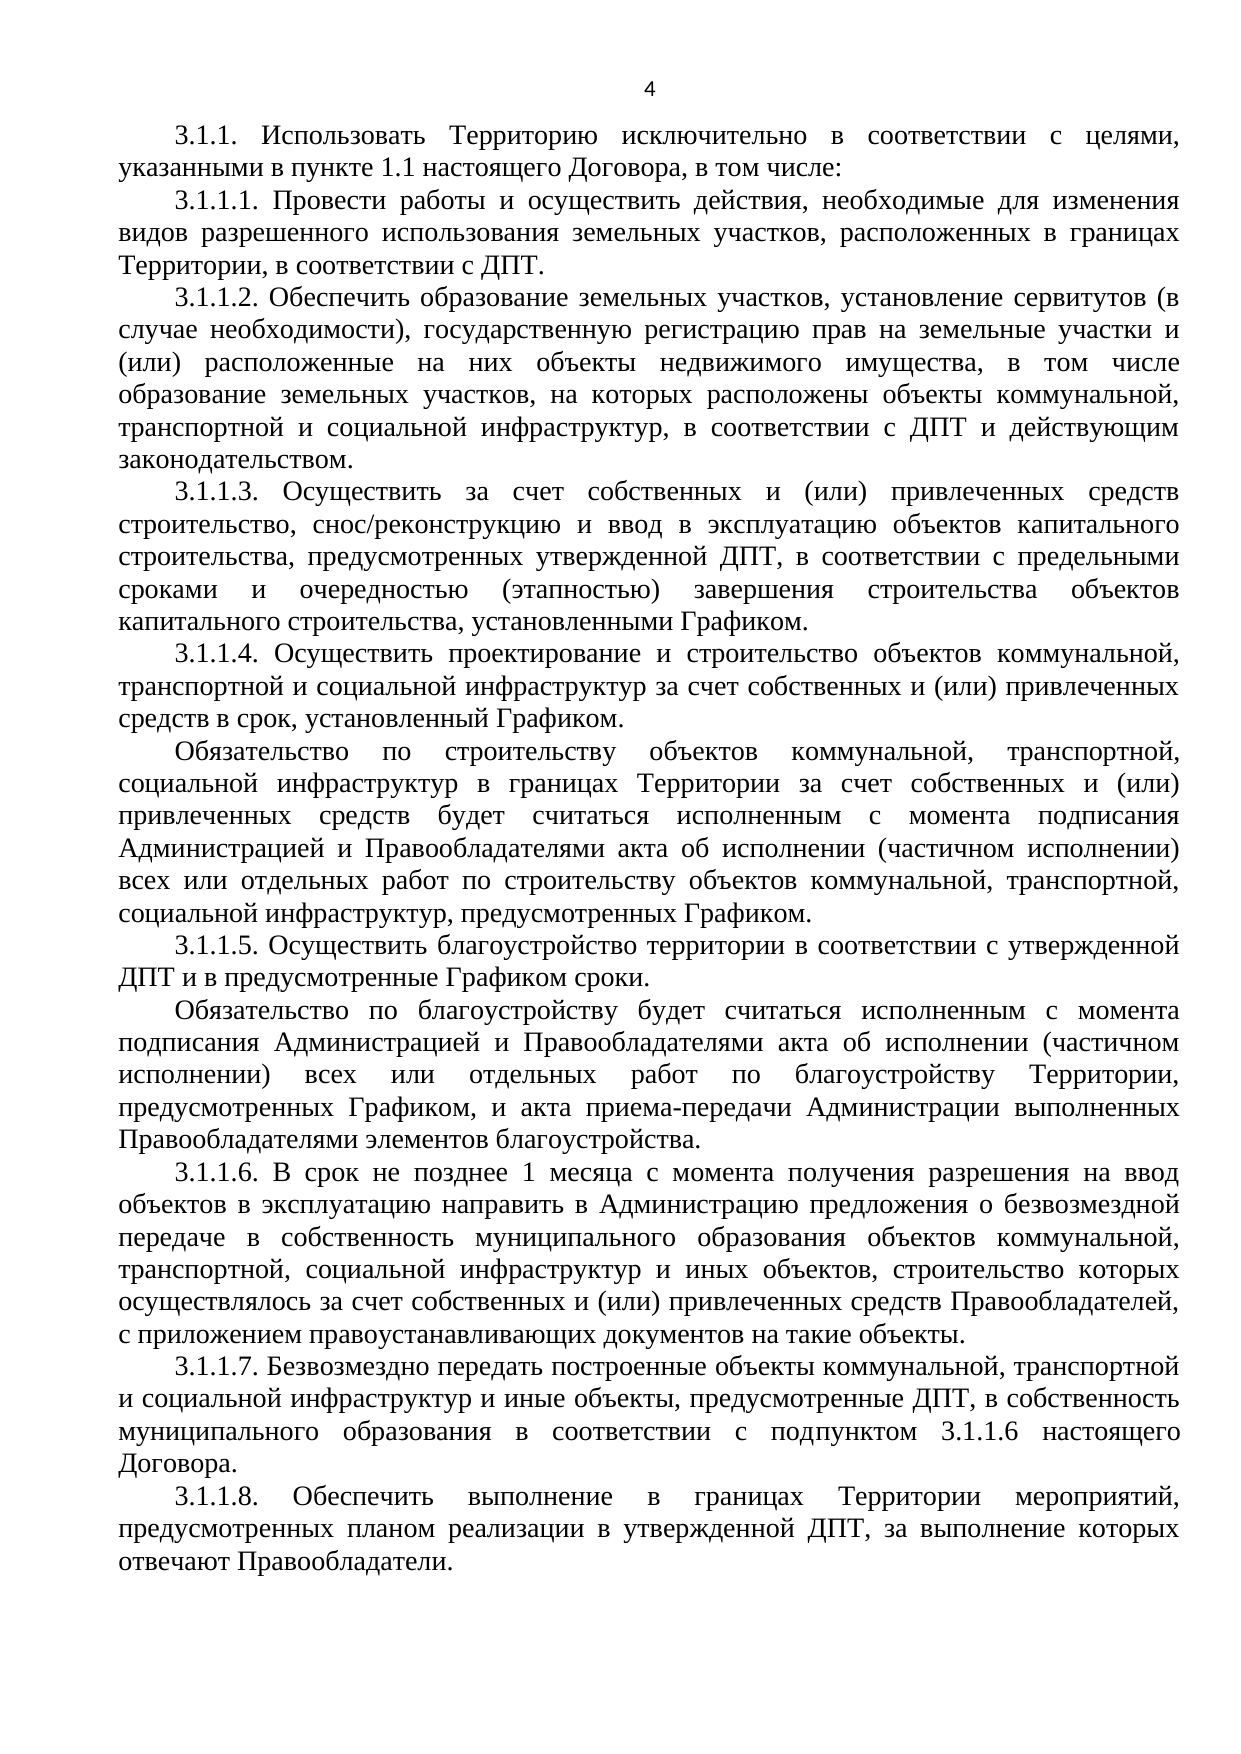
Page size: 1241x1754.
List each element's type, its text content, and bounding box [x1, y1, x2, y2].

text 3.1.1.2. Обеспечить образование земельных участков, установление сервитутов (в случае необходимости), государственную регистрацию прав на земельные участки и (или) расположенные на них объекты недвижимого имущества, в том числе образование земельных участков, на которых расположены объекты коммунальной, транспортной и социальной инфраструктур, в соответствии с ДПТ и действующим законодательством. [118, 280, 1181, 474]
text 3.1.1.3. Осуществить за счет собственных и (или) привлеченных средств строительство, снос/реконструкцию и ввод в эксплуатацию объектов капитального строительства, предусмотренных утвержденной ДПТ, в соответствии с предельными сроками и очередностью (этапностью) завершения строительства объектов капитального строительства, установленными Графиком. [118, 474, 1181, 636]
text Обязательство по благоустройству будет считаться исполненным с момента подписания Администрацией и Правообладателями акта об исполнении (частичном исполнении) всех или отдельных работ по благоустройству Территории, предусмотренных Графиком, и акта приема-передачи Администрации выполненных Правообладателями элементов благоустройства. [118, 993, 1181, 1155]
text 3.1.1.6. В срок не позднее 1 месяца с момента получения разрешения на ввод объектов в эксплуатацию направить в Администрацию предложения о безвозмездной передаче в собственность муниципального образования объектов коммунальной, транспортной, социальной инфраструктур и иных объектов, строительство которых осуществлялось за счет собственных и (или) привлеченных средств Правообладателей, с приложением правоустанавливающих документов на такие объекты. [118, 1155, 1181, 1349]
text 3.1.1. Использовать Территорию исключительно в соответствии с целями, указанными в пункте 1.1 настоящего Договора, в том числе: [118, 118, 1181, 183]
text 3.1.1.8. Обеспечить выполнение в границах Территории мероприятий, предусмотренных планом реализации в утвержденной ДПТ, за выполнение которых отвечают Правообладатели. [118, 1479, 1181, 1576]
text 3.1.1.5. Осуществить благоустройство территории в соответствии с утвержденной ДПТ и в предусмотренные Графиком сроки. [118, 928, 1181, 993]
text Обязательство по строительству объектов коммунальной, транспортной, социальной инфраструктур в границах Территории за счет собственных и (или) привлеченных средств будет считаться исполненным с момента подписания Администрацией и Правообладателями акта об исполнении (частичном исполнении) всех или отдельных работ по строительству объектов коммунальной, транспортной, социальной инфраструктур, предусмотренных Графиком. [118, 734, 1181, 928]
text 3.1.1.1. Провести работы и осуществить действия, необходимые для изменения видов разрешенного использования земельных участков, расположенных в границах Территории, в соответствии с ДПТ. [118, 183, 1181, 280]
text 3.1.1.7. Безвозмездно передать построенные объекты коммунальной, транспортной и социальной инфраструктур и иные объекты, предусмотренные ДПТ, в собственность муниципального образования в соответствии с подпунктом 3.1.1.6 настоящего Договора. [118, 1349, 1181, 1479]
text 3.1.1.4. Осуществить проектирование и строительство объектов коммунальной, транспортной и социальной инфраструктур за счет собственных и (или) привлеченных средств в срок, установленный Графиком. [118, 636, 1181, 734]
